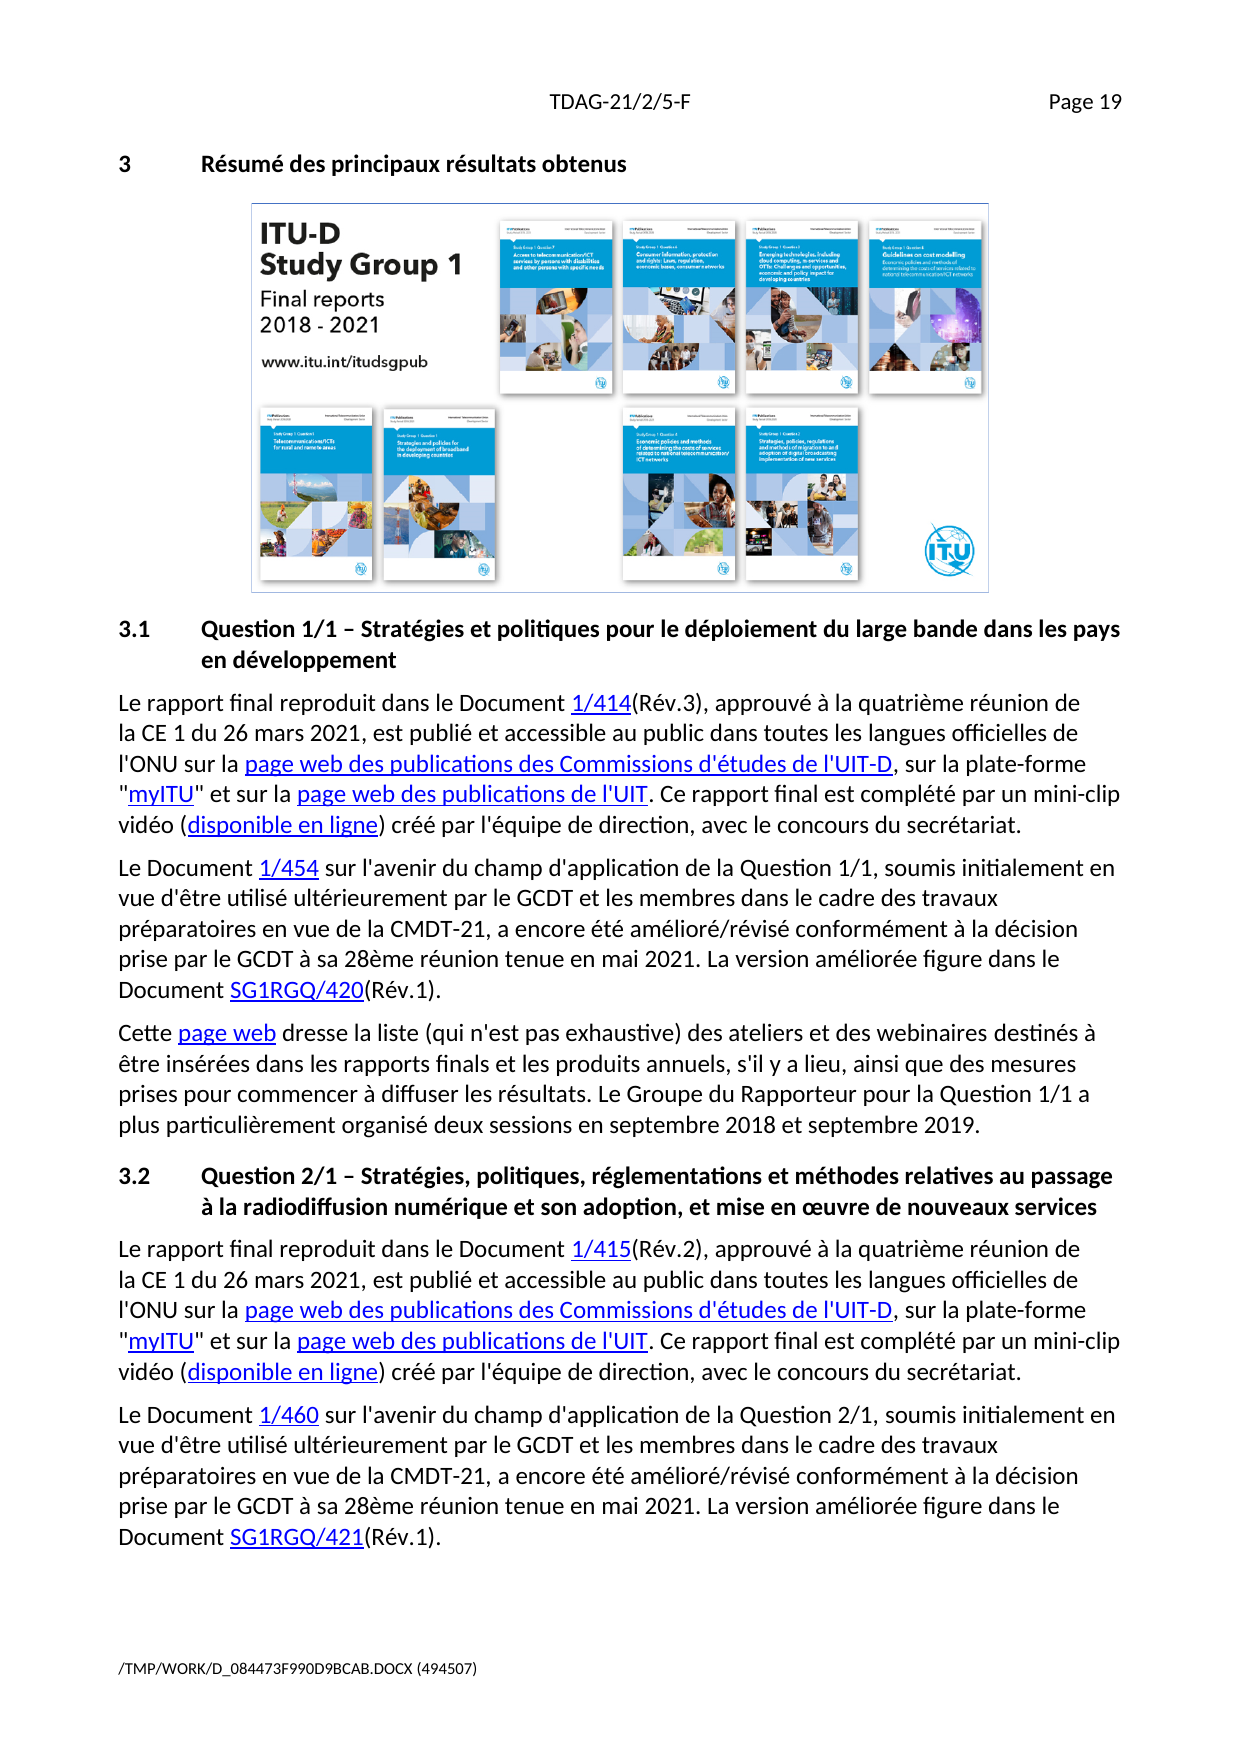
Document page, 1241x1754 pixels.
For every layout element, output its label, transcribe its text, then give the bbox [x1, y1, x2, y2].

subtitle 3.2 Question 2/1 – Stratégies, politiques, réglementations et méthodes relatives au passage à la radiodiffusion numérique et son adoption, et mise en œuvre de nouveaux services [118, 1160, 1122, 1221]
text Le Document 1/454 sur l'avenir du champ d'application de la Question 1/1, soumis initialement en vue d'être utilisé ultérieurement par le GCDT et les membres dans le cadre des travaux préparatoires en vue de la CMDT-21, a encore été amélioré/révisé conformément à la décision prise par le GCDT à sa 28ème réunion tenue en mai 2021. La version améliorée figure dans le Document SG1RGQ/420(Rév.1). [118, 852, 1122, 1005]
picture [251, 203, 989, 593]
subtitle 3.1 Question 1/1 – Stratégies et politiques pour le déploiement du large bande dans les pays en développement [118, 613, 1122, 674]
text Le Document 1/460 sur l'avenir du champ d'application de la Question 2/1, soumis initialement en vue d'être utilisé ultérieurement par le GCDT et les membres dans le cadre des travaux préparatoires en vue de la CMDT-21, a encore été amélioré/révisé conformément à la décision prise par le GCDT à sa 28ème réunion tenue en mai 2021. La version améliorée figure dans le Document SG1RGQ/421(Rév.1). [118, 1399, 1122, 1551]
text Cette page web dresse la liste (qui n'est pas exhaustive) des ateliers et des webinaires destinés à être insérées dans les rapports finals et les produits annuels, s'il y a lieu, ainsi que des mesures prises pour commencer à diffuser les résultats. Le Groupe du Rapporteur pour la Question 1/1 a plus particulièrement organisé deux sessions en septembre 2018 et septembre 2019. [118, 1017, 1122, 1139]
text Le rapport final reproduit dans le Document 1/415(Rév.2), approuvé à la quatrième réunion de la CE 1 du 26 mars 2021, est publié et accessible au public dans toutes les langues officielles de l'ONU sur la page web des publications des Commissions d'études de l'UIT-D, sur la plate-forme "myITU" et sur la page web des publications de l'UIT. Ce rapport final est complété par un mini-clip vidéo (disponible en ligne) créé par l'équipe de direction, avec le concours du secrétariat. [118, 1234, 1122, 1386]
text Le rapport final reproduit dans le Document 1/414(Rév.3), approuvé à la quatrième réunion de la CE 1 du 26 mars 2021, est publié et accessible au public dans toutes les langues officielles de l'ONU sur la page web des publications des Commissions d'études de l'UIT-D, sur la plate-forme "myITU" et sur la page web des publications de l'UIT. Ce rapport final est complété par un mini-clip vidéo (disponible en ligne) créé par l'équipe de direction, avec le concours du secrétariat. [118, 687, 1122, 839]
subtitle 3 Résumé des principaux résultats obtenus [118, 148, 1122, 178]
